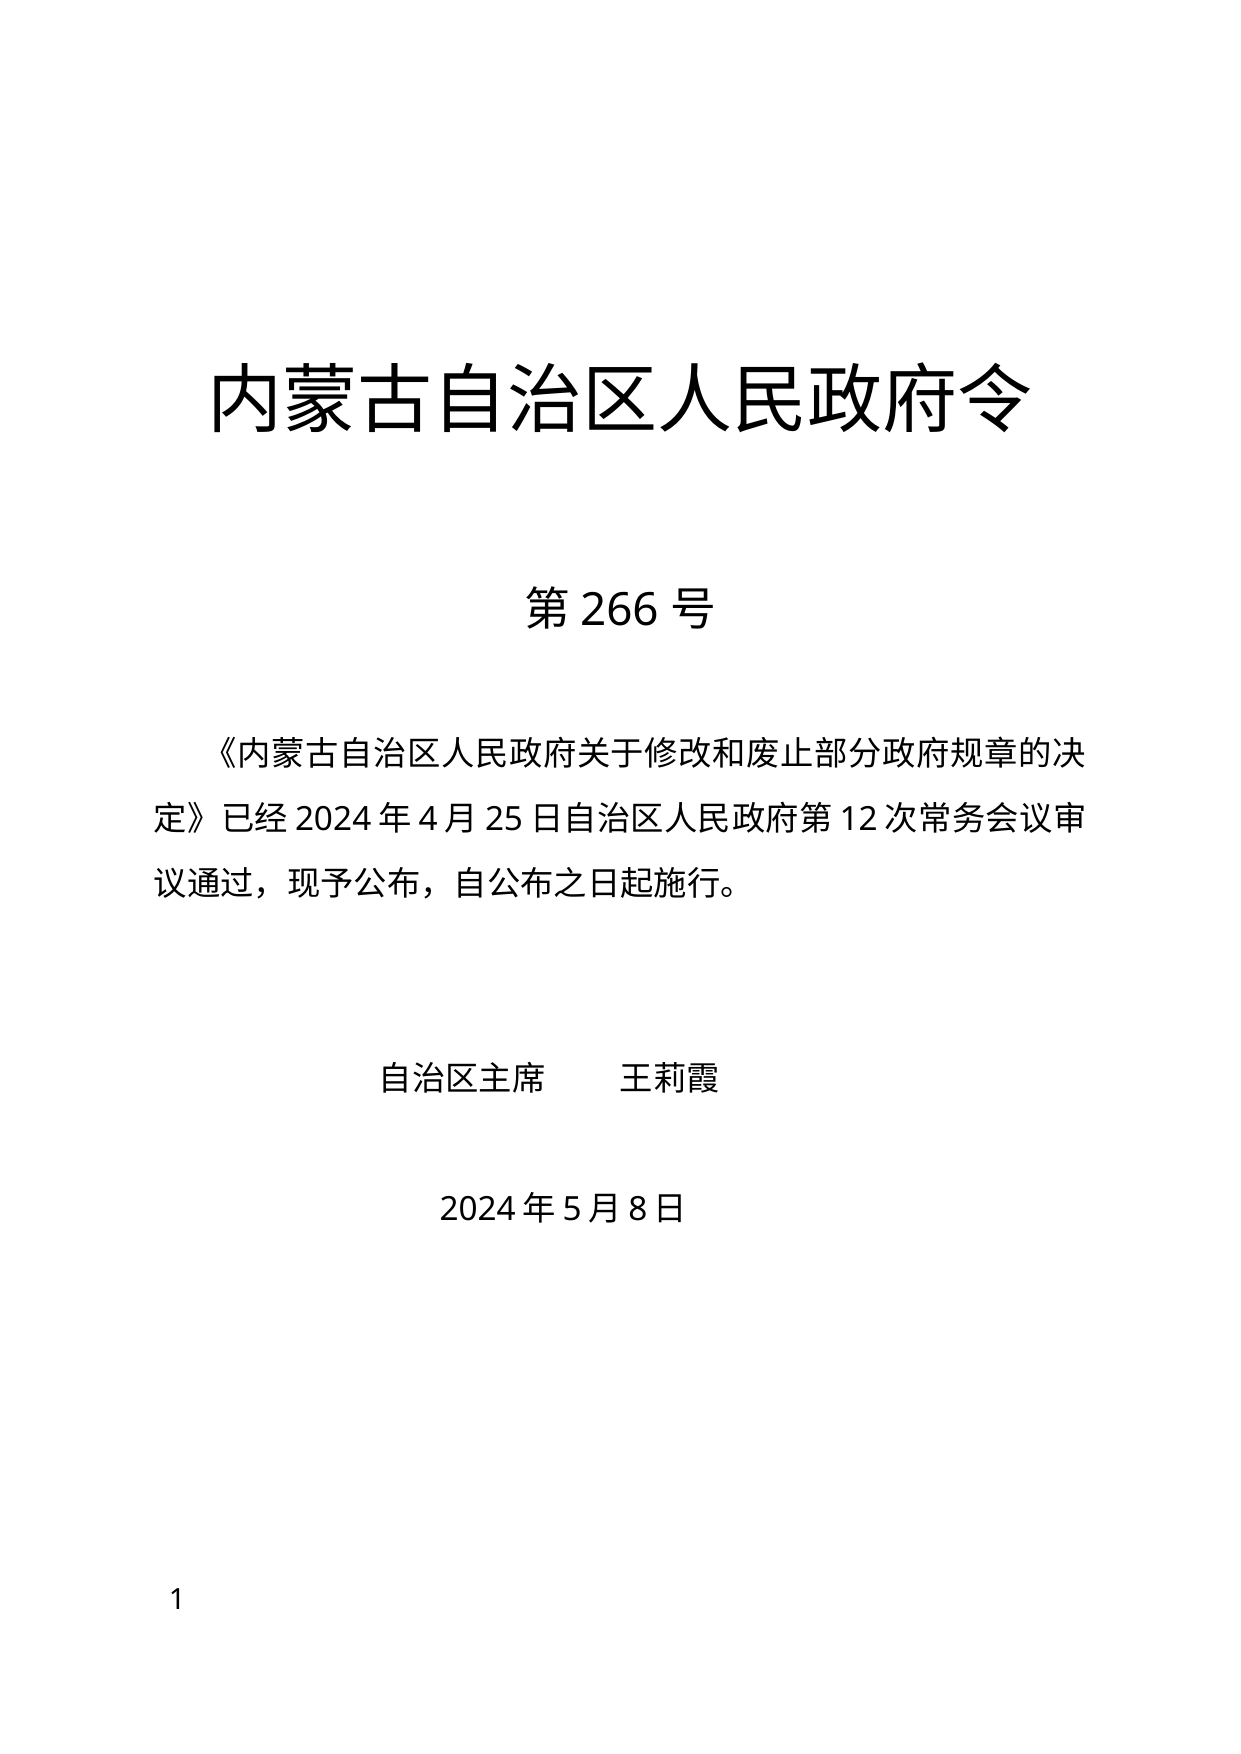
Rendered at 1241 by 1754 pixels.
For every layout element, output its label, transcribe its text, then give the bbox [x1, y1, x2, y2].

text 《内蒙古自治区人民政府关于修改和废止部分政府规章的决定》已经2024年4月25日自治区人民政府第12次常务会议审议通过，现予公布，自公布之日起施行。 [153, 719, 1087, 914]
text 自治区主席 王莉霞 [153, 1044, 1087, 1109]
text 第 266 号 [153, 556, 1087, 654]
text 2024年5月8日 [153, 1174, 1087, 1239]
text 内蒙古自治区人民政府令 [153, 329, 1087, 459]
